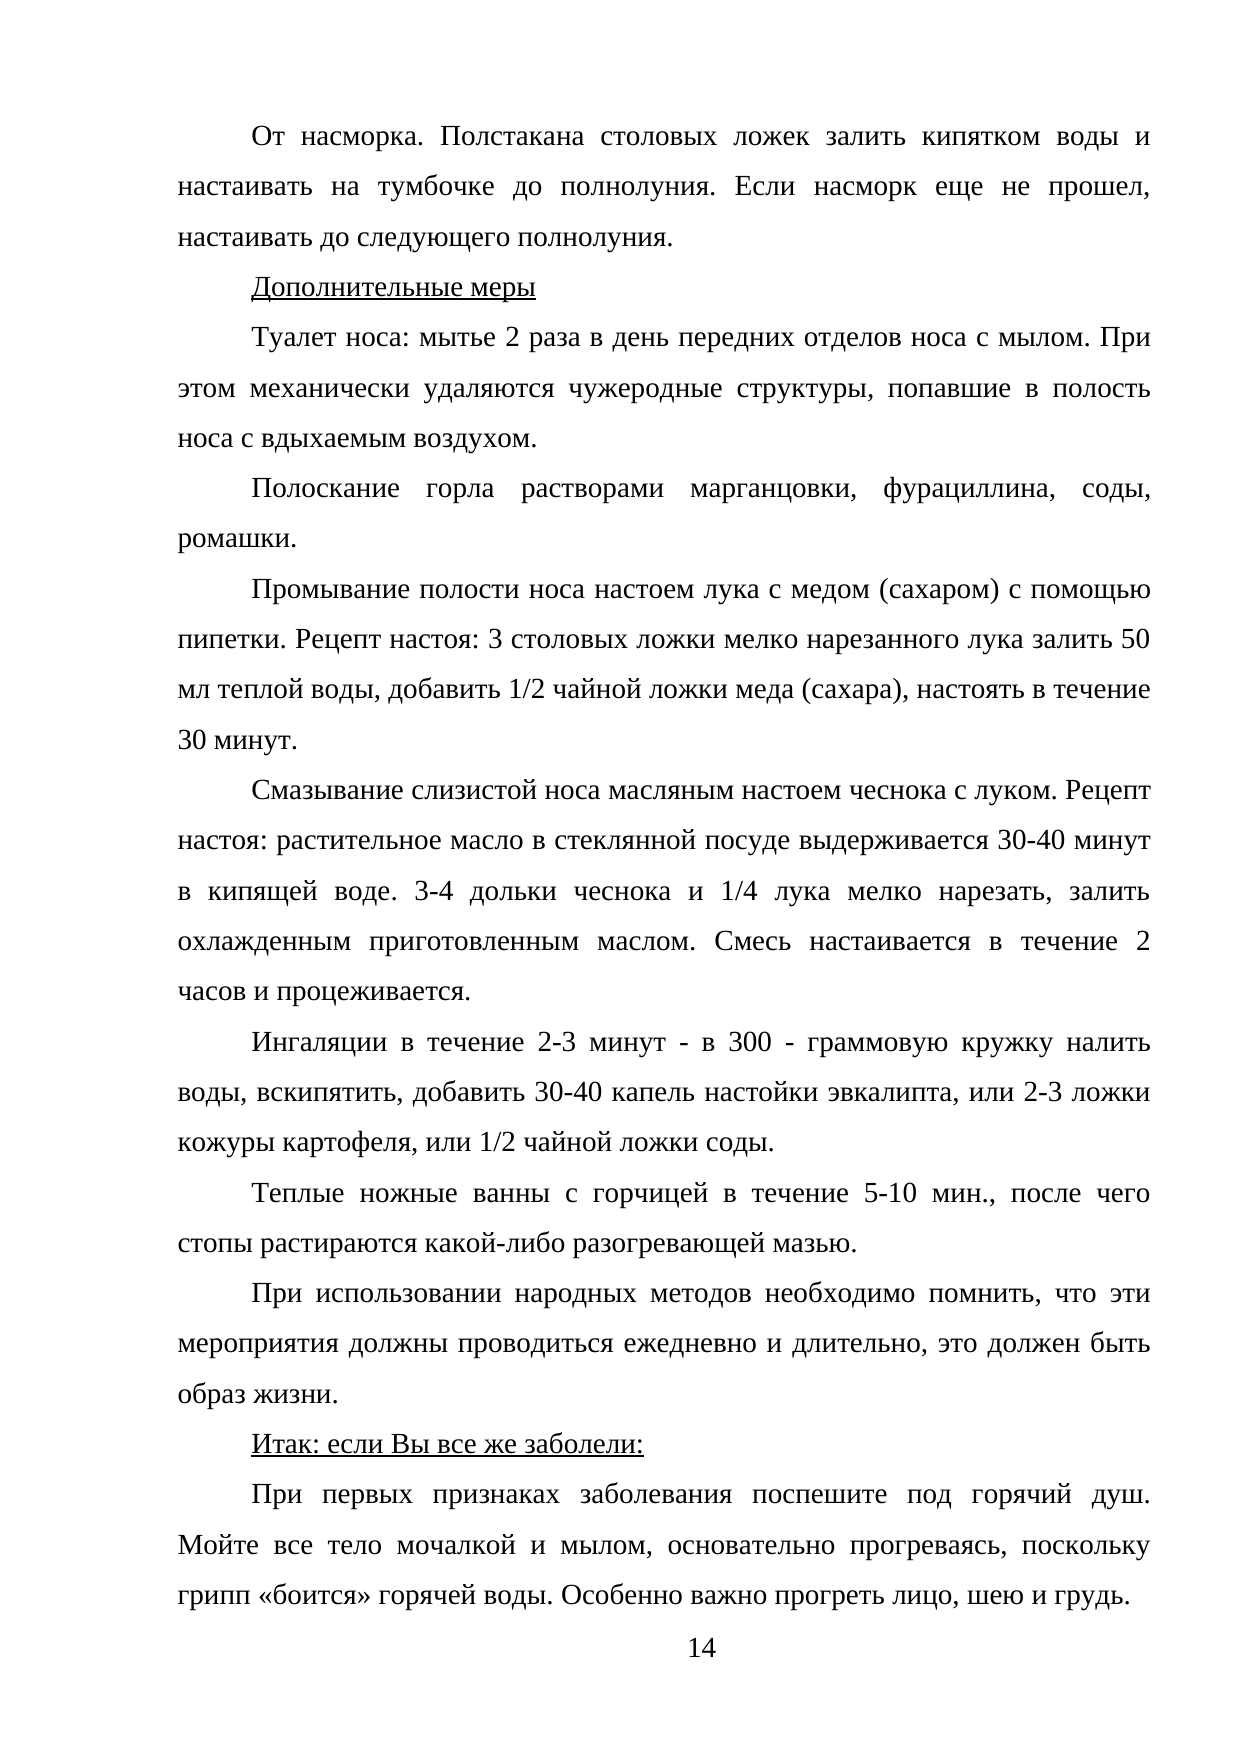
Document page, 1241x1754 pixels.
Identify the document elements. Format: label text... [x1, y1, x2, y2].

text Теплые ножные ванны с горчицей в течение 5-10 мин., после чего стопы растираются какой-либо разогревающей мазью. [177, 1175, 1152, 1258]
text От насморка. Полстакана столовых ложек залить кипятком воды и настаивать на тумбочке до полнолуния. Если насморк еще не прошел, настаивать до следующего полнолуния. [177, 118, 1152, 252]
text Полоскание горла растворами марганцовки, фурациллина, соды, ромашки. [177, 470, 1152, 554]
text Ингаляции в течение 2-3 минут - в 300 - граммовую кружку налить воды, вскипятить, добавить 30-40 капель настойки эвкалипта, или 2-3 ложки кожуры картофеля, или 1/2 чайной ложки соды. [177, 1024, 1152, 1158]
text Итак: если Вы все же заболели: [177, 1426, 1152, 1460]
text Дополнительные меры [177, 269, 1152, 303]
text Смазывание слизистой носа масляным настоем чеснока с луком. Рецепт настоя: растительное масло в стеклянной посуде выдерживается 30-40 минут в кипящей воде. 3-4 дольки чеснока и 1/4 лука мелко нарезать, залить охлажденным приготовленным маслом. Смесь настаивается в течение 2 часов и процеживается. [177, 772, 1152, 1007]
text Промывание полости носа настоем лука с медом (сахаром) с помощью пипетки. Рецепт настоя: 3 столовых ложки мелко нарезанного лука залить 50 мл теплой воды, добавить 1/2 чайной ложки меда (сахара), настоять в течение 30 минут. [177, 571, 1152, 755]
text Туалет носа: мытье 2 раза в день передних отделов носа с мылом. При этом механически удаляются чужеродные структуры, попавшие в полость носа с вдыхаемым воздухом. [177, 319, 1152, 453]
text При первых признаках заболевания поспешите под горячий душ. Мойте все тело мочалкой и мылом, основательно прогреваясь, поскольку грипп «боится» горячей воды. Особенно важно прогреть лицо, шею и грудь. [177, 1477, 1152, 1611]
text При использовании народных методов необходимо помнить, что эти мероприятия должны проводиться ежедневно и длительно, это должен быть образ жизни. [177, 1275, 1152, 1409]
